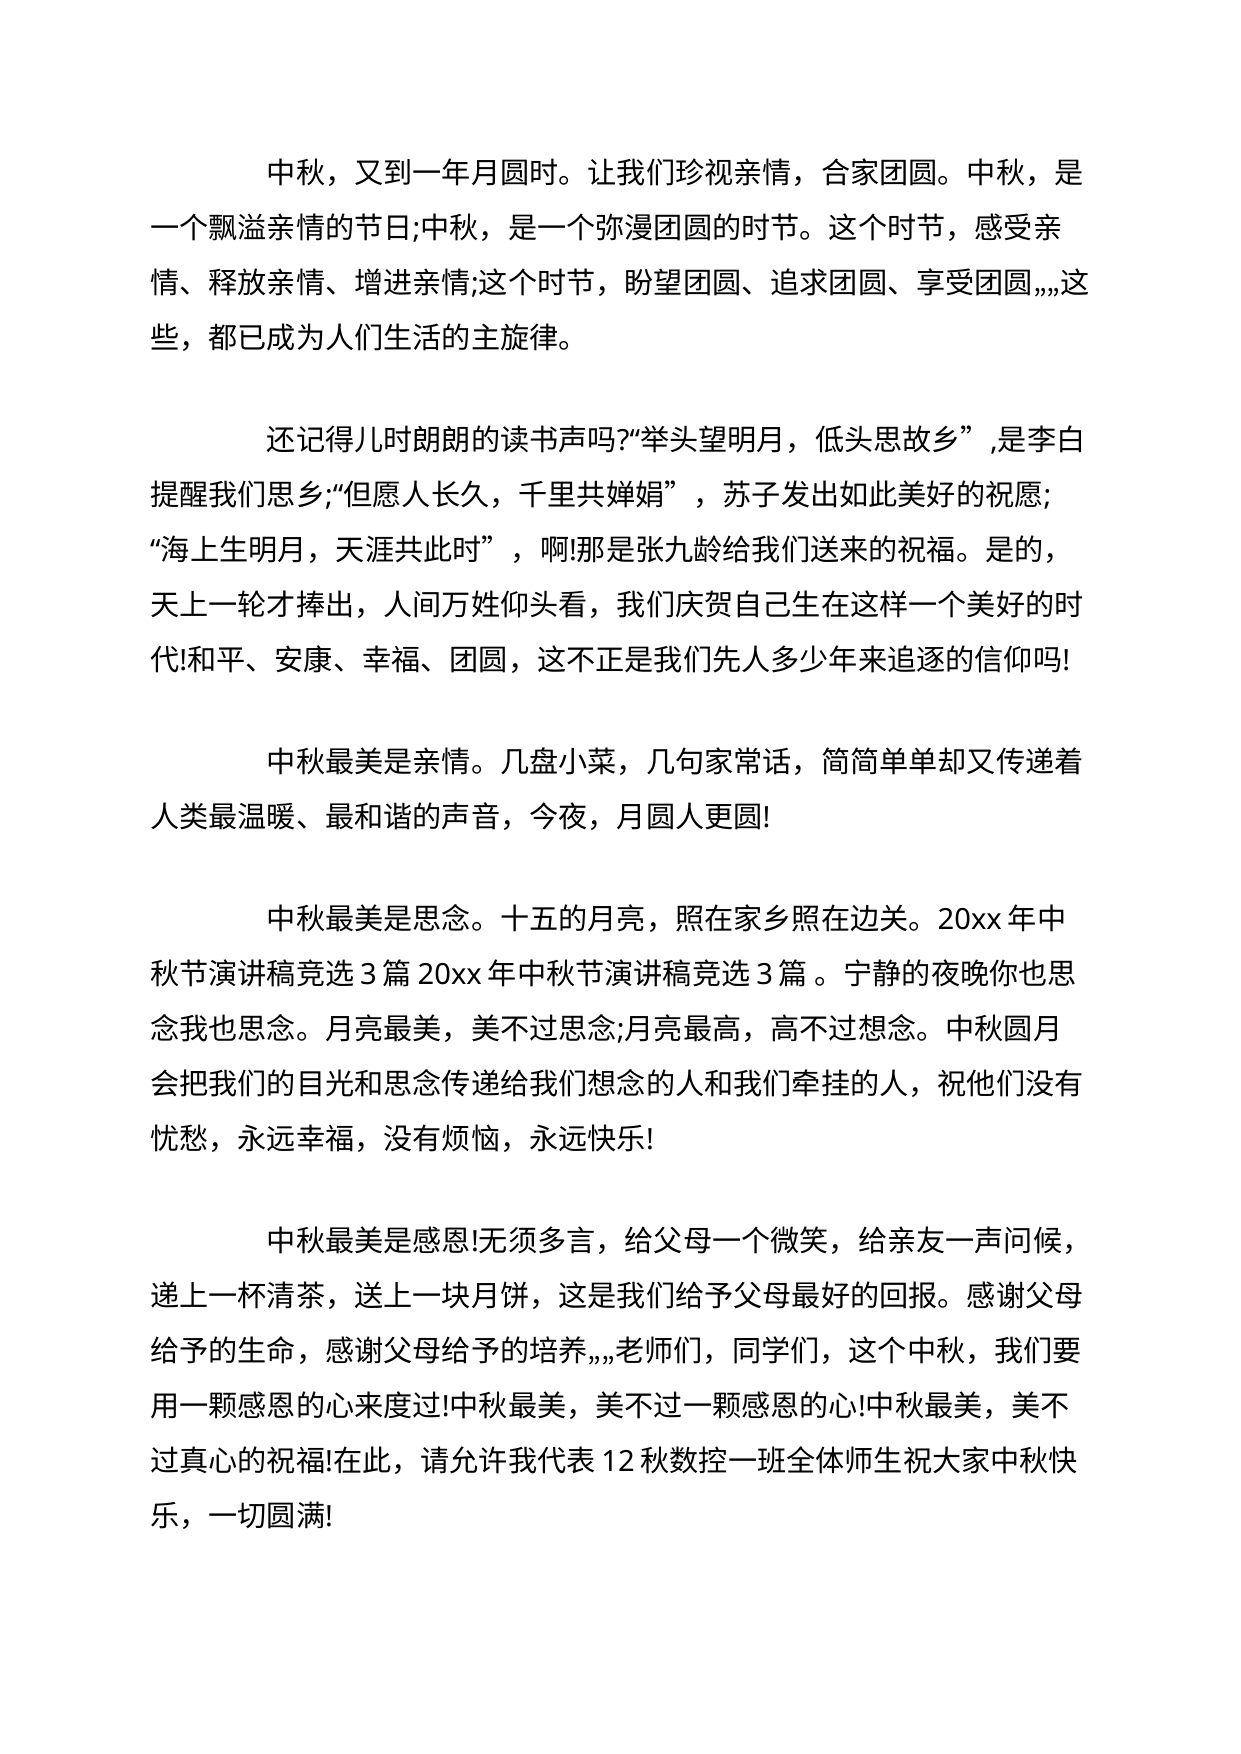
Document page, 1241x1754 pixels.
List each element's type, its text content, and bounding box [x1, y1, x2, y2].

text 还记得儿时朗朗的读书声吗?“举头望明月，低头思故乡”,是李白提醒我们思乡;“但愿人长久，千里共婵娟”，苏子发出如此美好的祝愿;“海上生明月，天涯共此时”，啊!那是张九龄给我们送来的祝福。是的，天上一轮才捧出，人间万姓仰头看，我们庆贺自己生在这样一个美好的时代!和平、安康、幸福、团圆，这不正是我们先人多少年来追逐的信仰吗! [150, 417, 1090, 679]
text 中秋最美是思念。十五的月亮，照在家乡照在边关。20xx年中秋节演讲稿竞选3篇20xx年中秋节演讲稿竞选3篇 。宁静的夜晚你也思念我也思念。月亮最美，美不过思念;月亮最高，高不过想念。中秋圆月会把我们的目光和思念传递给我们想念的人和我们牵挂的人，祝他们没有忧愁，永远幸福，没有烦恼，永远快乐! [150, 895, 1090, 1158]
text 中秋，又到一年月圆时。让我们珍视亲情，合家团圆。中秋，是一个飘溢亲情的节日;中秋，是一个弥漫团圆的时节。这个时节，感受亲情、释放亲情、增进亲情;这个时节，盼望团圆、追求团圆、享受团圆„„这些，都已成为人们生活的主旋律。 [150, 150, 1090, 357]
text 中秋最美是亲情。几盘小菜，几句家常话，简简单单却又传递着人类最温暖、最和谐的声音，今夜，月圆人更圆! [150, 738, 1090, 836]
text 中秋最美是感恩!无须多言，给父母一个微笑，给亲友一声问候，递上一杯清茶，送上一块月饼，这是我们给予父母最好的回报。感谢父母给予的生命，感谢父母给予的培养„„老师们，同学们，这个中秋，我们要用一颗感恩的心来度过!中秋最美，美不过一颗感恩的心!中秋最美，美不过真心的祝福!在此，请允许我代表12秋数控一班全体师生祝大家中秋快乐，一切圆满! [150, 1217, 1090, 1534]
